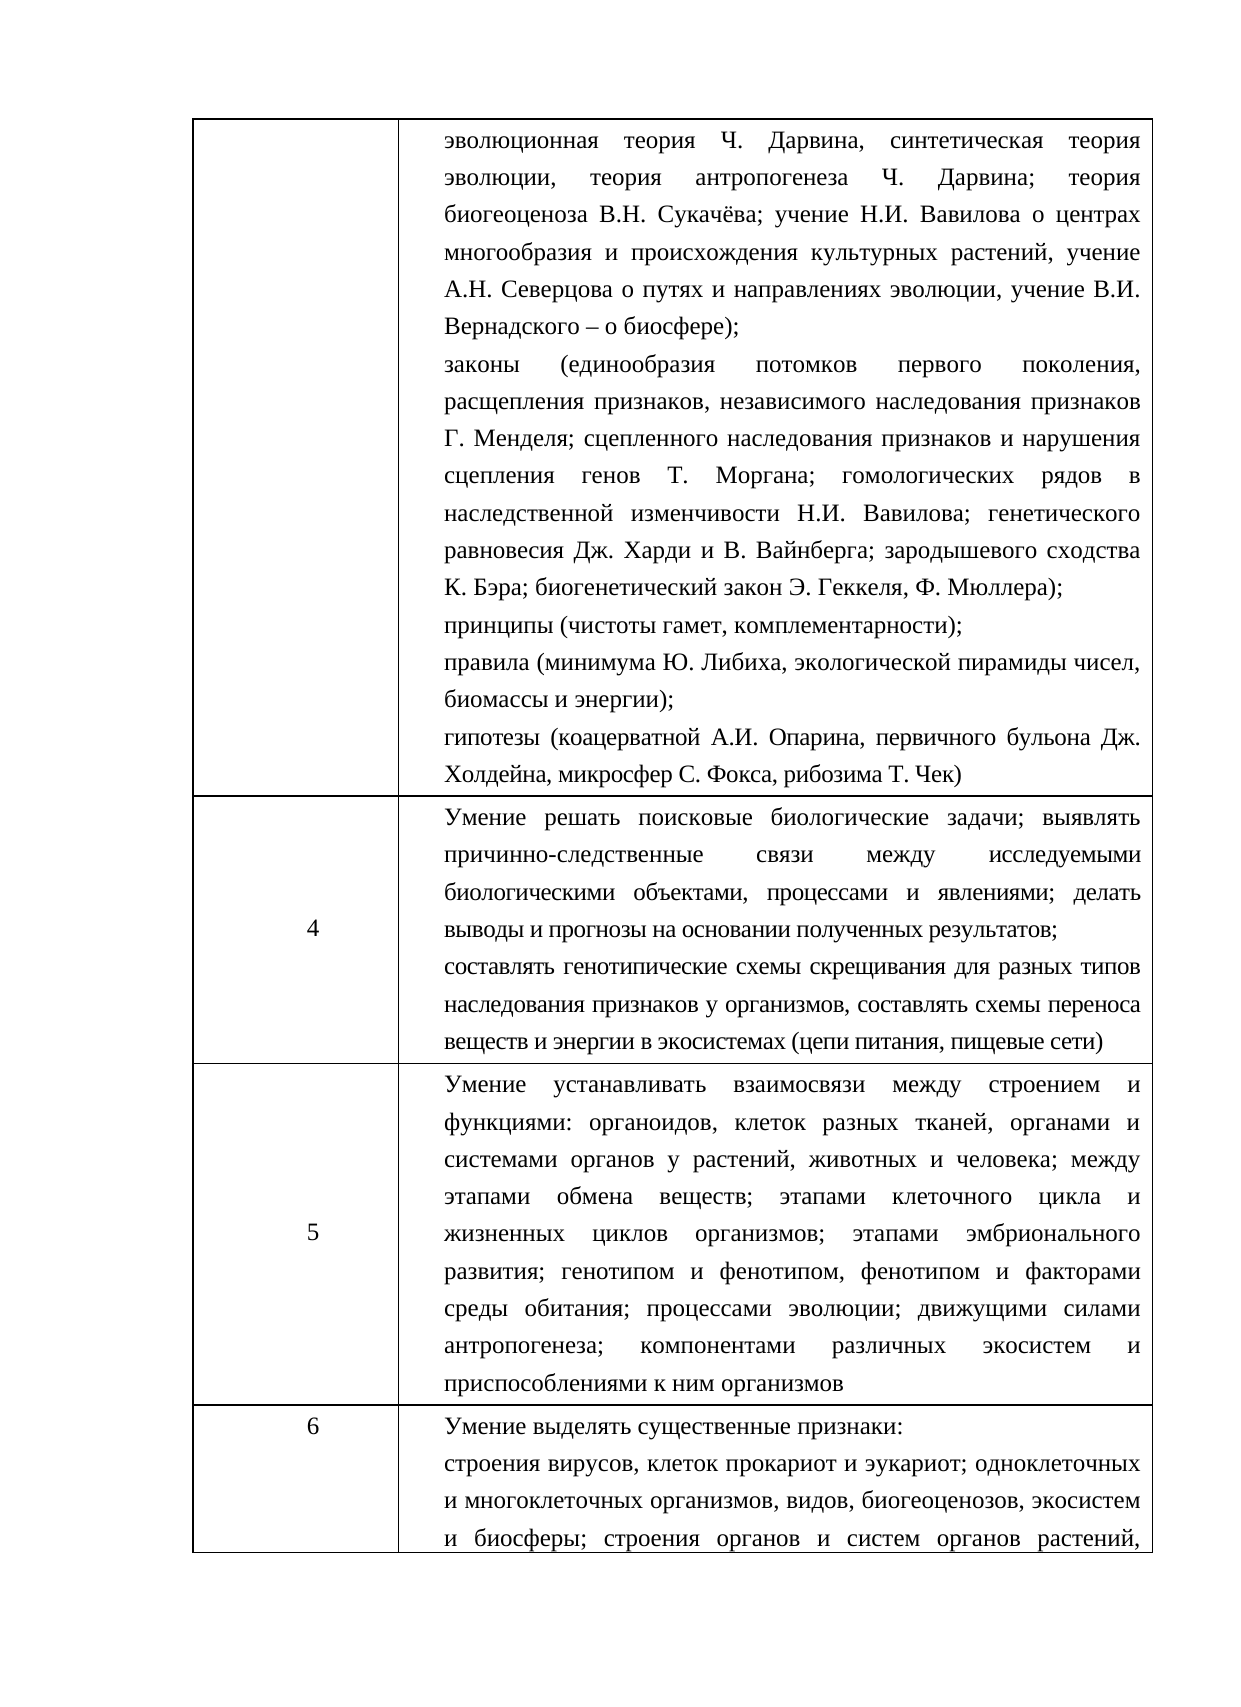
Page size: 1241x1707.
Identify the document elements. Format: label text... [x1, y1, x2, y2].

table_cell 3 [194, 120, 398, 795]
table_cell Умение устанавливать взаимосвязи между строением и функциями: органоидов, клеток разных тканей, органами и системами органов у растений, животных и человека; между этапами обмена веществ; этапами клеточного цикла и жизненных циклов организмов; этапами эмбрионального развития; генотипом и фенотипом, фенотипом и факторами среды обитания; процессами эволюции; движущими силами антропогенеза; компонентами различных экосистем и приспособлениями к ним организмов [399, 1064, 1152, 1404]
table_cell Умение решать поисковые биологические задачи; выявлять причинно-следственные связи между исследуемыми биологическими объектами, процессами и явлениями; делать выводы и прогнозы на основании полученных результатов; составлять генотипические схемы скрещивания для разных типов наследования признаков у организмов, составлять схемы переноса веществ и энергии в экосистемах (цепи питания, пищевые сети) [399, 797, 1152, 1062]
table_cell 6 [194, 1406, 398, 1552]
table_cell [399, 120, 1152, 795]
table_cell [399, 1406, 1152, 1552]
table_cell 5 [194, 1064, 398, 1404]
table_cell 4 [194, 797, 398, 1062]
